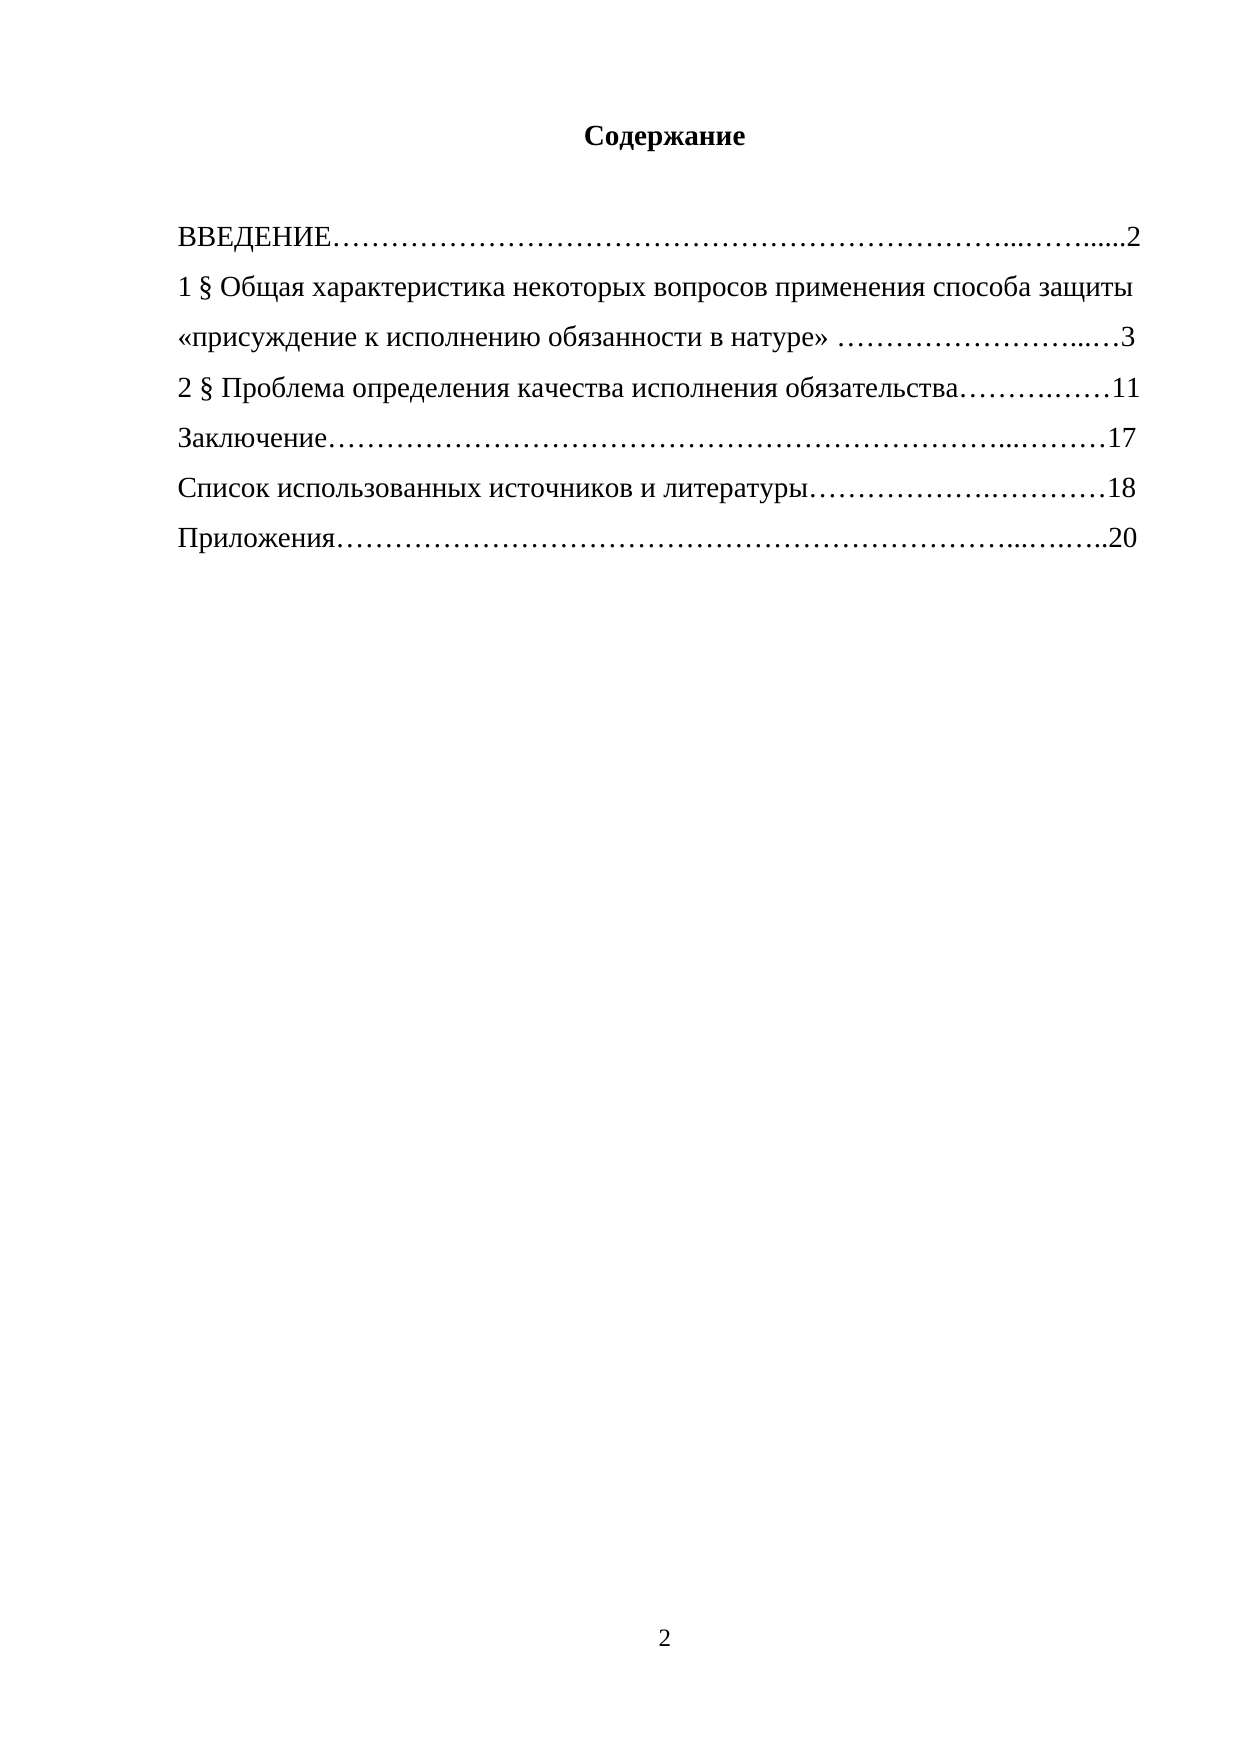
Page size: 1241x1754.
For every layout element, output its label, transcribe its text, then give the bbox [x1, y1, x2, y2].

text Содержание [177, 118, 1152, 152]
text 2 § Проблема определения качества исполнения обязательства……….……11 [177, 370, 1152, 403]
text Список использованных источников и литературы……………….…………18 [177, 470, 1152, 504]
text Приложения……………………………………………………………...….…..20 [177, 521, 1152, 554]
text 1 § Общая характеристика некоторых вопросов применения способа защиты «присуждение к исполнению обязанности в натуре» ……………………...…3 [177, 269, 1152, 353]
text ВВЕДЕНИЕ……………………………………………………………...……......2 [177, 219, 1152, 252]
text Заключение……………………………………………………………...………17 [177, 420, 1152, 453]
